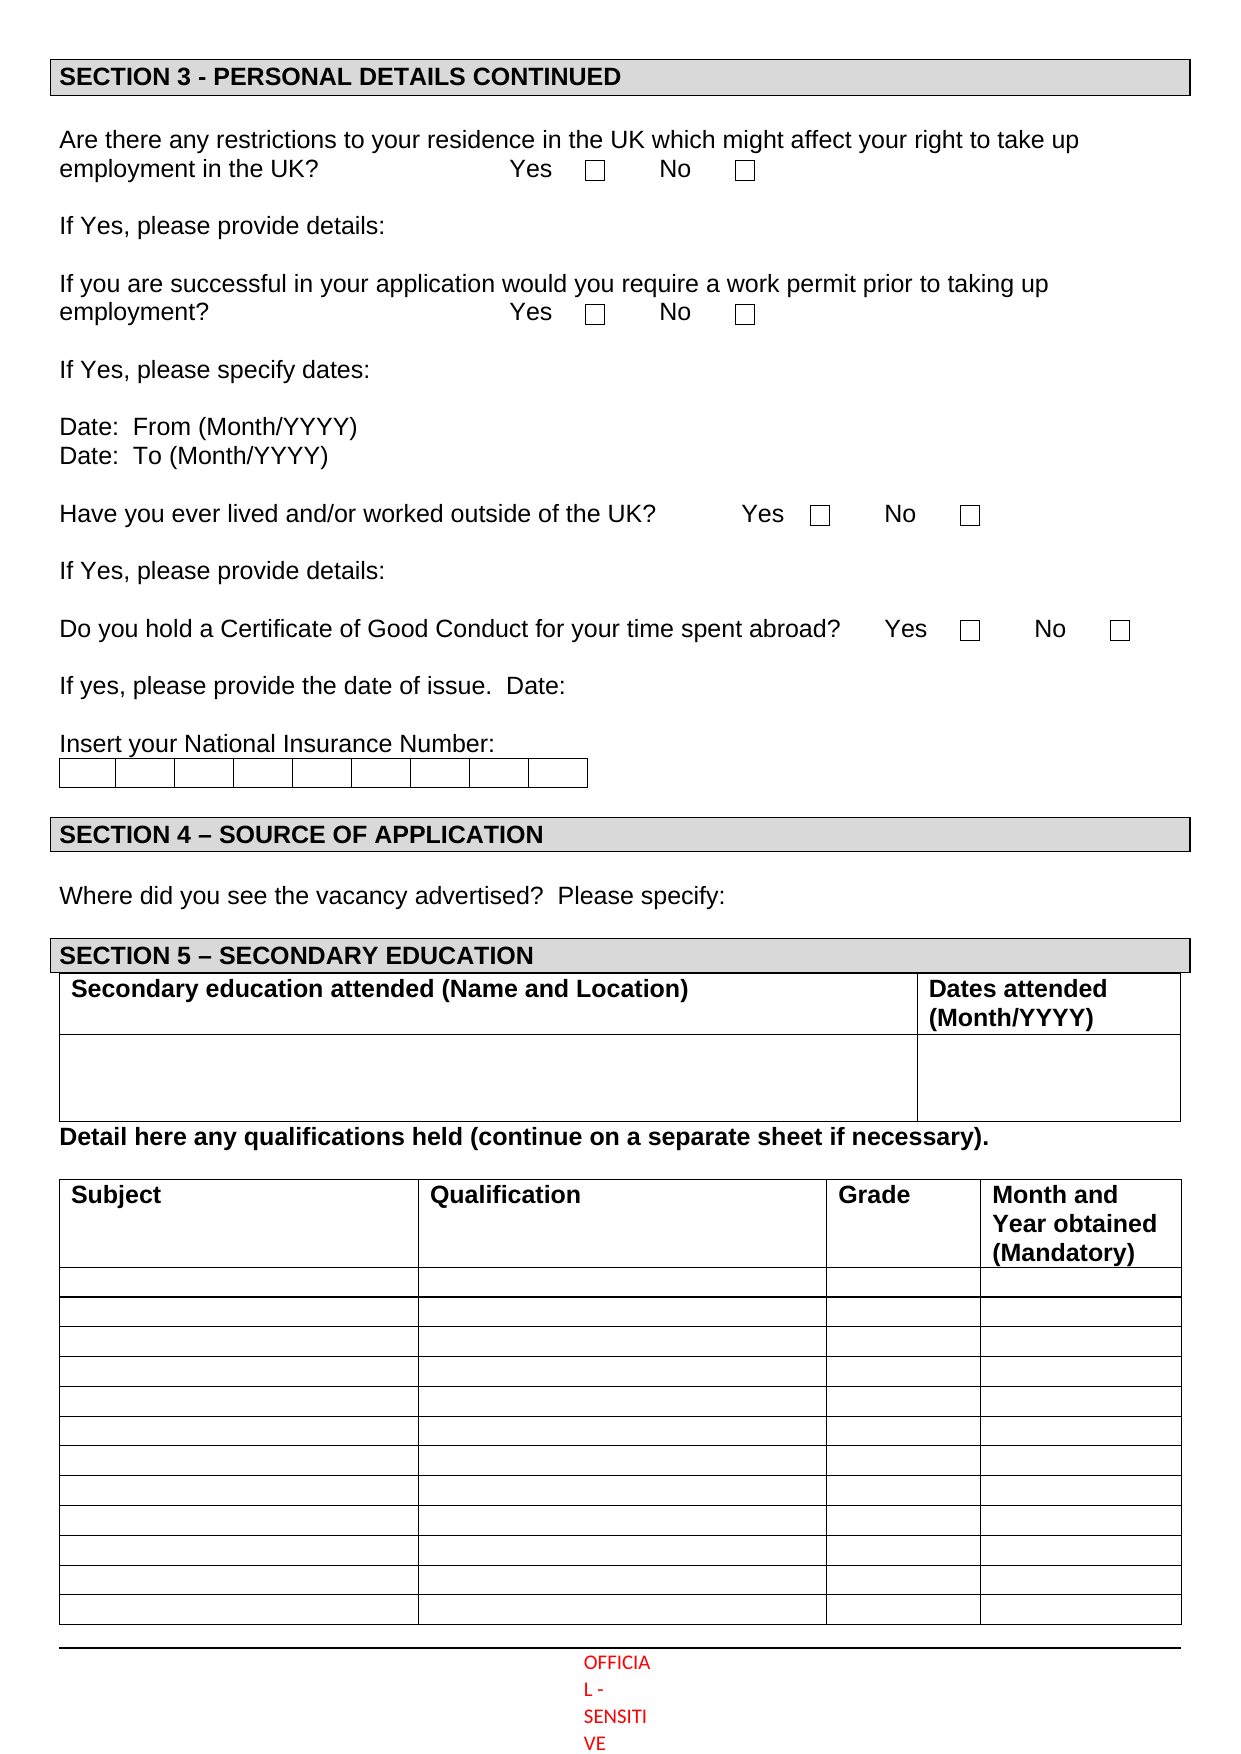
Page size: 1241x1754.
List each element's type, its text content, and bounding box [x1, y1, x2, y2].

table_cell [827, 1506, 980, 1535]
table_cell [981, 1446, 1181, 1475]
table_header [116, 759, 174, 787]
table_cell [419, 1298, 826, 1326]
table_cell [827, 1595, 980, 1624]
table_cell [827, 1298, 980, 1326]
table_cell [918, 1035, 1180, 1121]
text SECTION 5 – SECONDARY EDUCATION [51, 939, 1189, 972]
table_cell [60, 1595, 418, 1624]
text Date: From (Month/YYYY) [59, 412, 1181, 441]
text Detail here any qualifications held (continue on a separate sheet if necessary). [59, 1122, 1181, 1151]
text Date: To (Month/YYYY) [59, 441, 1181, 470]
text If Yes, please provide details: [59, 556, 1181, 585]
table_cell [981, 1595, 1181, 1624]
table_cell [60, 1566, 418, 1594]
text Are there any restrictions to your residence in the UK which might affect your right to take up employment in the ? Yes No [59, 125, 1181, 182]
table_cell [60, 1387, 418, 1416]
table_header Subject [60, 1180, 418, 1267]
table_cell [981, 1357, 1181, 1386]
table_cell [419, 1268, 826, 1296]
table_cell [827, 1387, 980, 1416]
table_cell [60, 1506, 418, 1535]
table_cell [827, 1357, 980, 1386]
table_cell [827, 1446, 980, 1475]
table_cell [981, 1566, 1181, 1594]
table_header [60, 759, 115, 787]
text SECTION 3 - PERSONAL DETAILS CONTINUED [51, 60, 1189, 95]
table_cell [981, 1298, 1181, 1326]
table_cell [981, 1327, 1181, 1356]
table_cell [981, 1506, 1181, 1535]
table_header [411, 759, 469, 787]
text Do you hold a Certificate of Good Conduct for your time spent abroad? Yes No [59, 614, 1181, 642]
table_cell [827, 1417, 980, 1445]
text If Yes, please specify dates: [59, 355, 1181, 384]
table_cell [60, 1327, 418, 1356]
text If yes, please provide the date of issue. Date: [59, 671, 1181, 700]
table_header [470, 759, 528, 787]
table_cell [981, 1476, 1181, 1505]
table_cell [419, 1595, 826, 1624]
text Where did you see the vacancy advertised? Please specify: [59, 881, 1181, 909]
table_cell [419, 1566, 826, 1594]
table_cell [60, 1357, 418, 1386]
table_cell [981, 1417, 1181, 1445]
table_header Secondary education attended (Name and Location) [60, 974, 917, 1033]
table_cell [827, 1566, 980, 1594]
table_cell [60, 1536, 418, 1564]
text If Yes, please provide details: [59, 211, 1181, 240]
table_cell [827, 1536, 980, 1564]
table_cell [60, 1417, 418, 1445]
text If you are successful in your application would you require a work permit prior to taking up employment? Yes No [59, 269, 1181, 326]
table_cell [827, 1476, 980, 1505]
table_cell [60, 1476, 418, 1505]
table_cell [60, 1298, 418, 1326]
table_header Qualification [419, 1180, 826, 1267]
table_cell [419, 1446, 826, 1475]
table_cell [419, 1476, 826, 1505]
table_cell [419, 1536, 826, 1564]
table_header Grade [827, 1180, 980, 1267]
table_cell [419, 1327, 826, 1356]
table_cell [419, 1417, 826, 1445]
text Have you ever lived and/or worked outside of the ? Yes No [59, 499, 1181, 527]
table_cell [419, 1506, 826, 1535]
table_header Dates attended (Month/YYYY) [918, 974, 1180, 1033]
table_header [352, 759, 410, 787]
table_cell [60, 1268, 418, 1296]
table_cell [981, 1268, 1181, 1296]
table_cell [60, 1035, 917, 1121]
table_cell [419, 1387, 826, 1416]
table_cell [827, 1327, 980, 1356]
table_cell [981, 1536, 1181, 1564]
table_cell [419, 1357, 826, 1386]
table_header [175, 759, 233, 787]
table_header [234, 759, 292, 787]
text SECTION 4 – SOURCE OF APPLICATION [51, 818, 1189, 851]
table_header [529, 759, 587, 787]
text Insert your National Insurance Number: [59, 729, 1181, 757]
table_header Month and Year obtained (Mandatory) [981, 1180, 1181, 1267]
table_header [293, 759, 351, 787]
table_cell [827, 1268, 980, 1296]
table_cell [981, 1387, 1181, 1416]
table_cell [60, 1446, 418, 1475]
